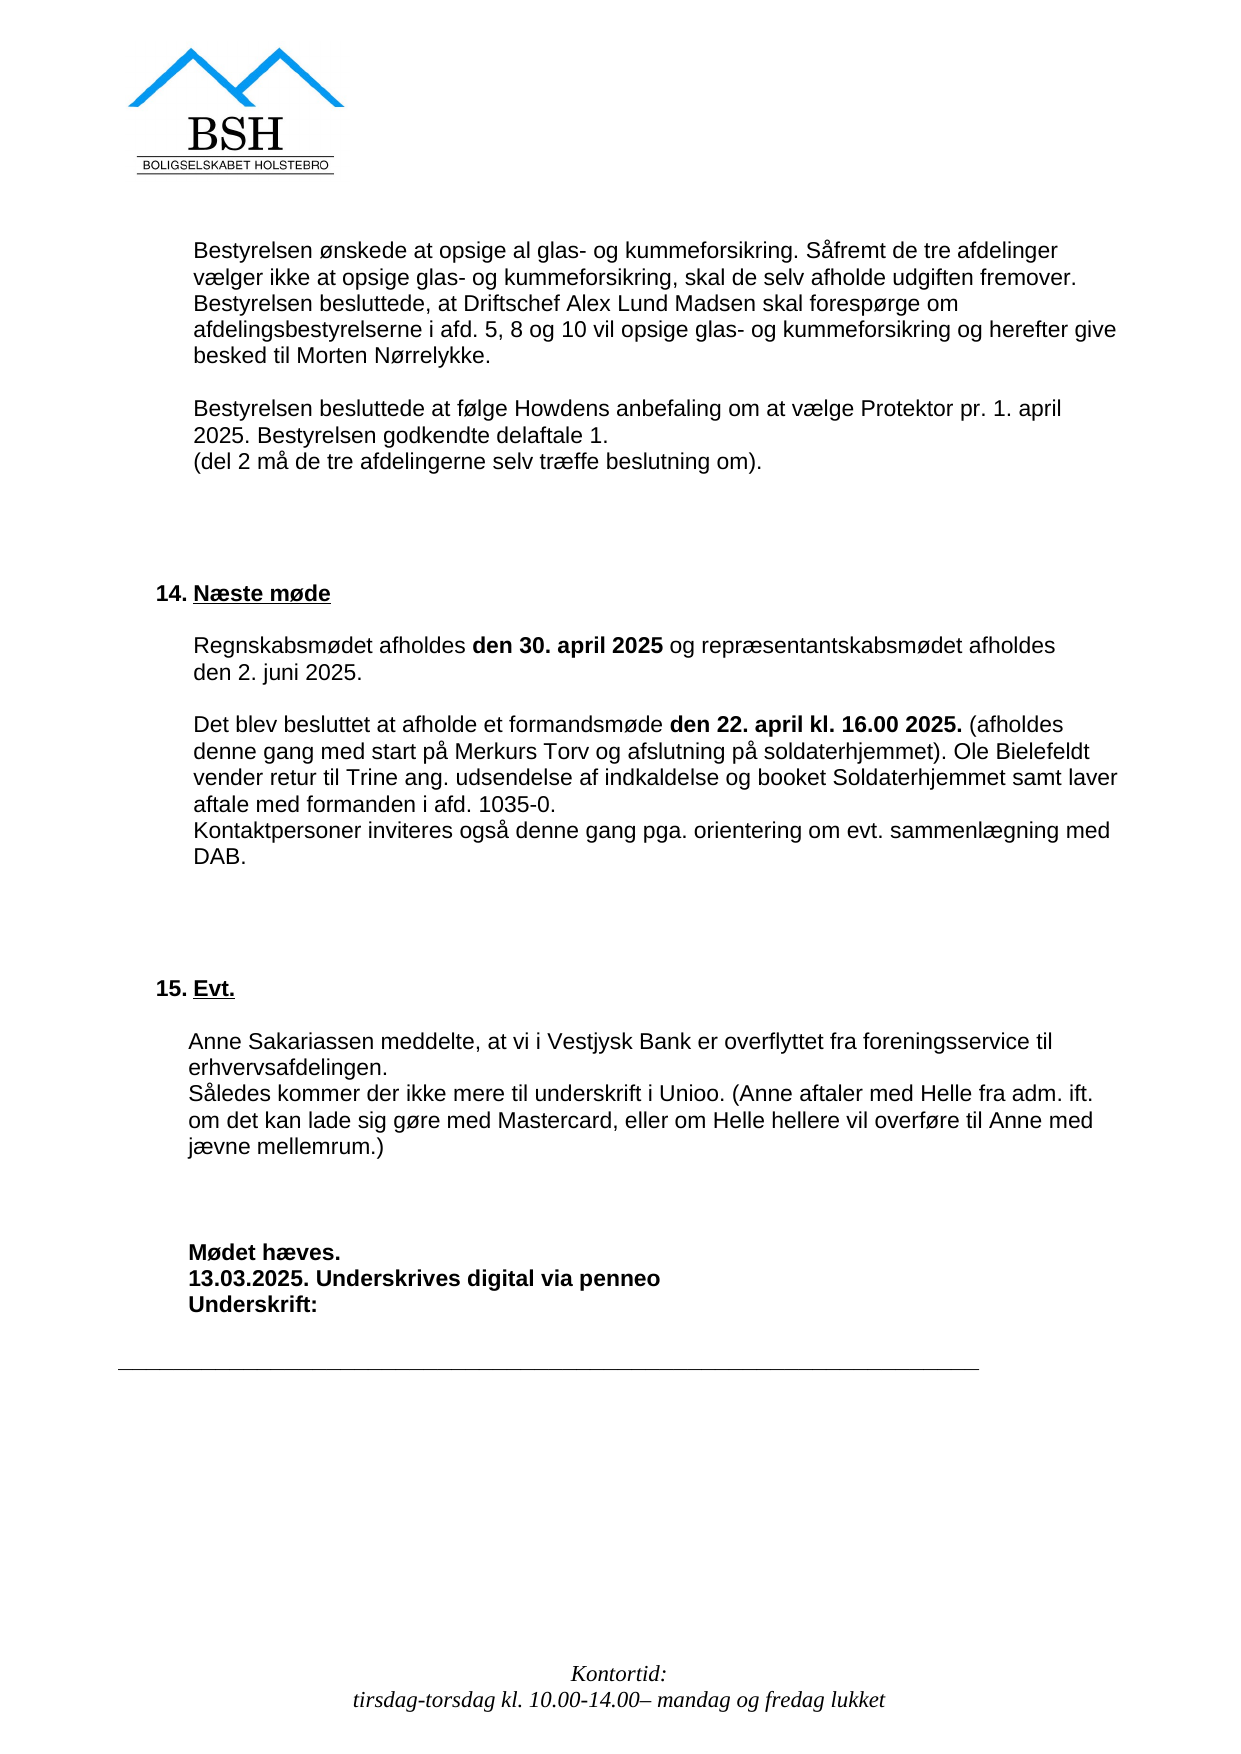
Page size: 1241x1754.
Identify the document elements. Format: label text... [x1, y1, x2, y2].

text ______________________________________________________________ [118, 1344, 1122, 1373]
text den 2. juni 2025. [193, 659, 1122, 685]
text erhvervsafdelingen. [118, 1054, 1122, 1080]
text Regnskabsmødet afholdes den 30. april 2025 og repræsentantskabsmødet afholdes [193, 632, 1122, 659]
text jævne mellemrum.) [118, 1133, 1122, 1159]
text Mødet hæves. [118, 1238, 1122, 1265]
text om det kan lade sig gøre med Mastercard, eller om Helle hellere vil overføre til Anne med [118, 1107, 1122, 1133]
list Bestyrelsen ønskede at opsige al glas- og kummeforsikring. Såfremt de tre afdelinger vælger ikke at opsige glas- og kummeforsikring, skal de selv afholde udgiften fremover. Bestyrelsen besluttede, at Driftschef Alex Lund Madsen skal forespørge om afdelingsbestyrelserne i afd. 5, 8 og 10 vil opsige glas- og kummeforsikring og herefter give besked til Morten Nørrelykke. [193, 237, 1122, 369]
list Kontaktpersoner inviteres også denne gang pga. orientering om evt. sammenlægning med DAB. [193, 817, 1122, 869]
list Evt. [156, 975, 1122, 1001]
list Bestyrelsen besluttede at følge Howdens anbefaling om at vælge Protektor pr. 1. april 2025. Bestyrelsen godkendte delaftale 1. [193, 395, 1122, 448]
text Underskrift: [118, 1291, 1122, 1318]
list Næste møde [156, 580, 1122, 606]
list Det blev besluttet at afholde et formandsmøde den 22. april kl. 16.00 2025. (afholdes denne gang med start på Merkurs Torv og afslutning på soldaterhjemmet). Ole Bielefeldt vender retur til Trine ang. udsendelse af indkaldelse og booket Soldaterhjemmet samt laver aftale med formanden i afd. 1035-0. [193, 711, 1122, 817]
text Således kommer der ikke mere til underskrift i Unioo. (Anne aftaler med Helle fra adm. ift. [118, 1080, 1122, 1107]
list (del 2 må de tre afdelingerne selv træffe beslutning om). [193, 448, 1122, 474]
text 13.03.2025. Underskrives digital via penneo [118, 1265, 1122, 1291]
text Anne Sakariassen meddelte, at vi i Vestjysk Bank er overflyttet fra foreningsservice til [118, 1028, 1122, 1054]
picture [125, 41, 351, 182]
